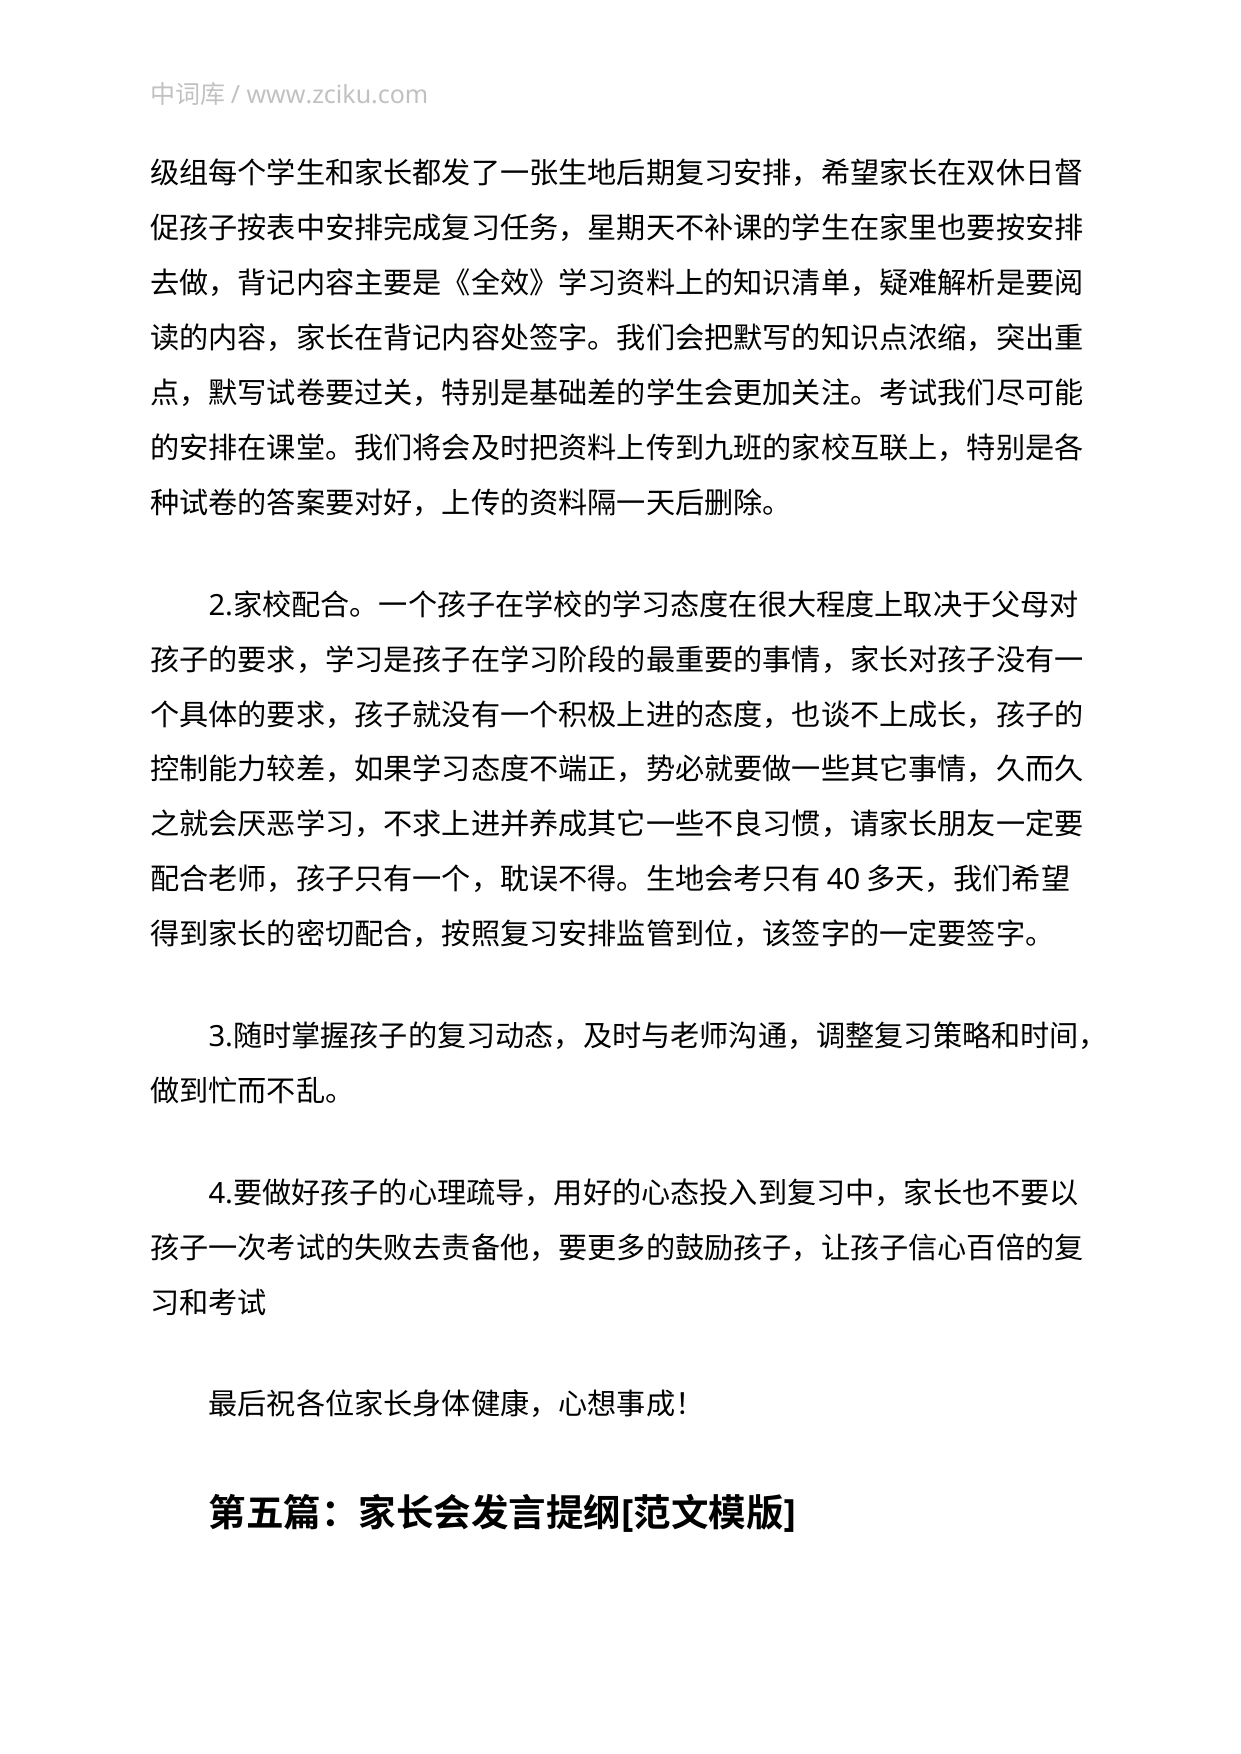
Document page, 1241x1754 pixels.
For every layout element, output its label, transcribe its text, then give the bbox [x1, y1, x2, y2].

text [150, 150, 1090, 522]
text 2.家校配合。一个孩子在学校的学习态度在很大程度上取决于父母对孩子的要求，学习是孩子在学习阶段的最重要的事情，家长对孩子没有一个具体的要求，孩子就没有一个积极上进的态度，也谈不上成长，孩子的控制能力较差，如果学习态度不端正，势必就要做一些其它事情，久而久之就会厌恶学习，不求上进并养成其它一些不良习惯，请家长朋友一定要配合老师，孩子只有一个，耽误不得。生地会考只有40多天，我们希望得到家长的密切配合，按照复习安排监管到位，该签字的一定要签字。 [150, 581, 1090, 953]
text 最后祝各位家长身体健康，心想事成！ [150, 1381, 1090, 1423]
text 3.随时掌握孩子的复习动态，及时与老师沟通，调整复习策略和时间，做到忙而不乱。 [150, 1012, 1090, 1110]
text 第五篇：家长会发言提纲[范文模版] [150, 1483, 1090, 1537]
text 4.要做好孩子的心理疏导，用好的心态投入到复习中，家长也不要以孩子一次考试的失败去责备他，要更多的鼓励孩子，让孩子信心百倍的复习和考试 [150, 1169, 1090, 1321]
